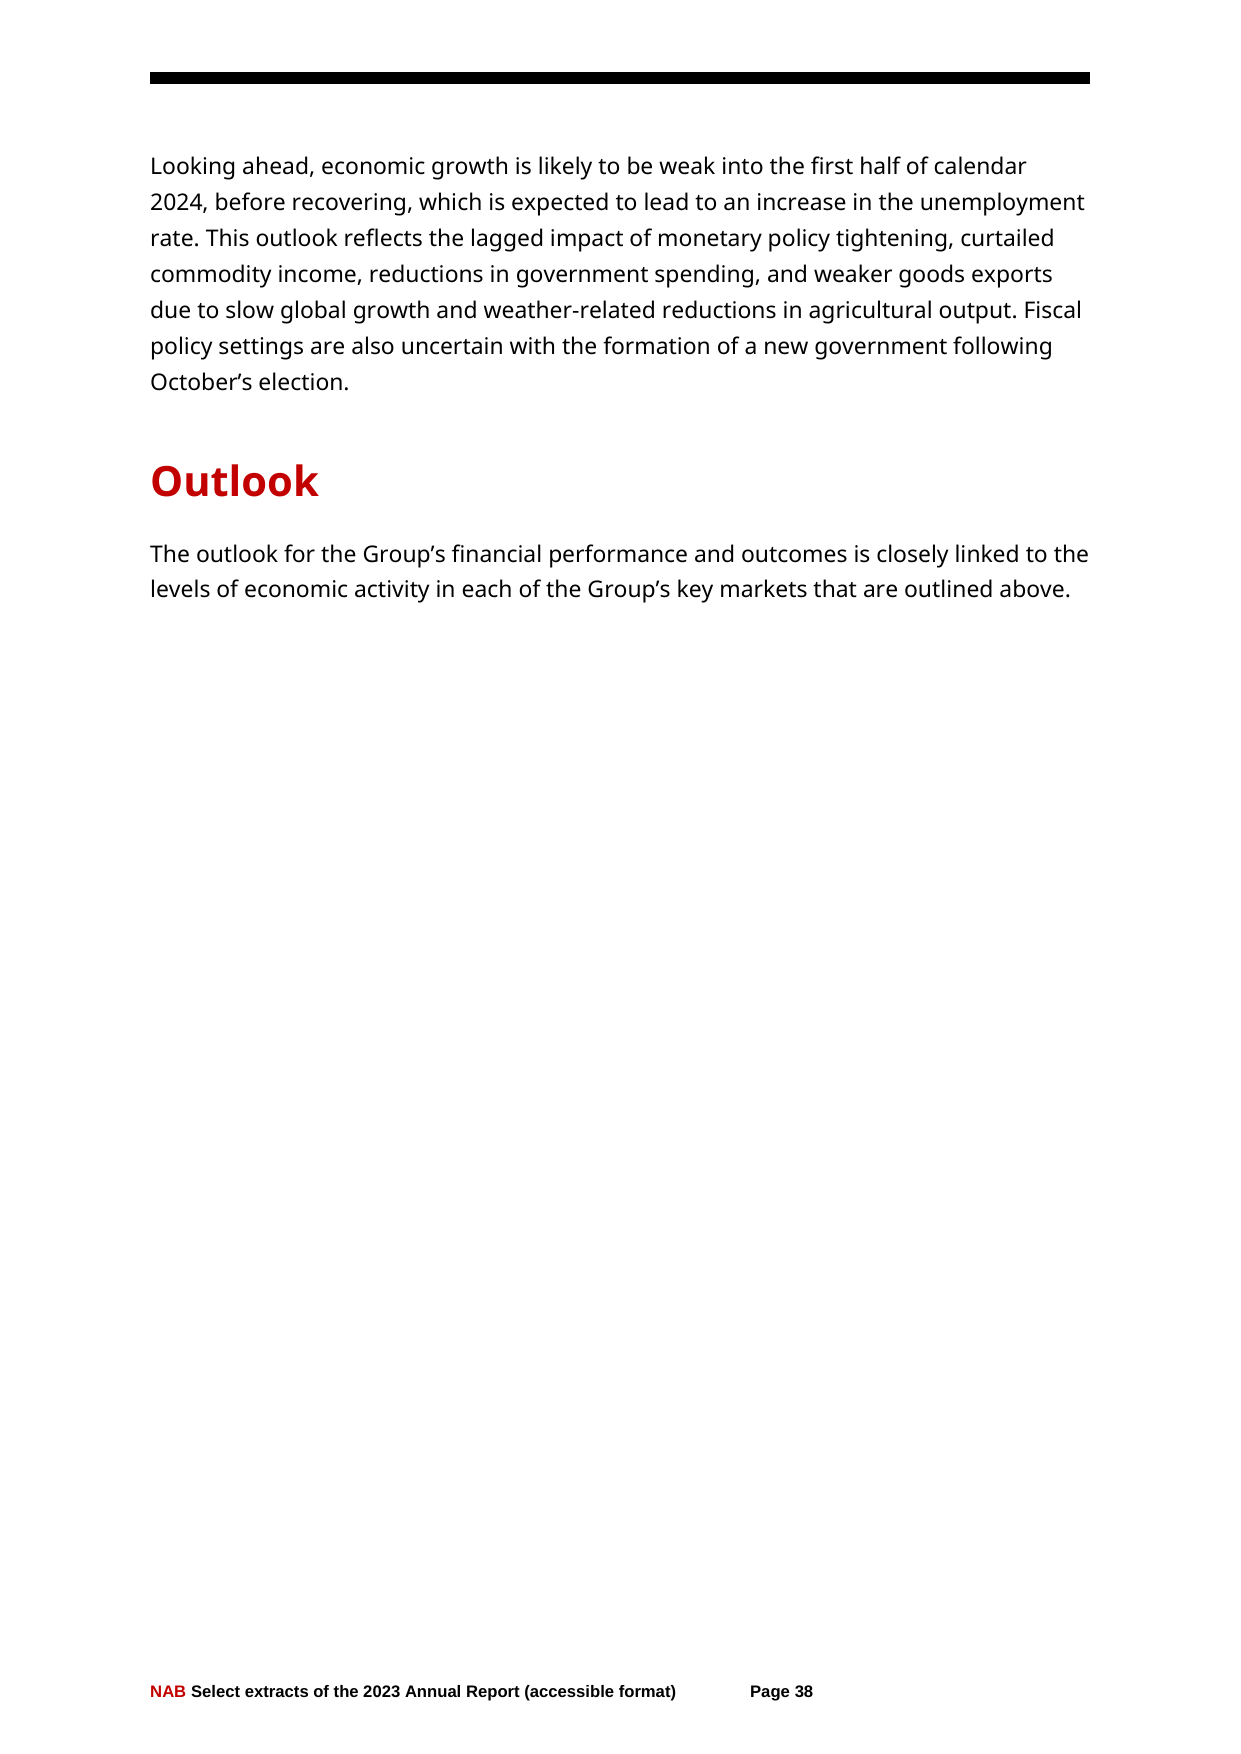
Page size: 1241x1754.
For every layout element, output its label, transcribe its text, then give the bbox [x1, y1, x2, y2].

subtitle Outlook [150, 452, 1090, 508]
text The outlook for the Group’s financial performance and outcomes is closely linked to the levels of economic activity in each of the Group’s key markets that are outlined above. [150, 537, 1090, 605]
text Looking ahead, economic growth is likely to be weak into the first half of calendar 2024, before recovering, which is expected to lead to an increase in the unemployment rate. This outlook reflects the lagged impact of monetary policy tightening, curtailed commodity income, reductions in government spending, and weaker goods exports due to slow global growth and weather-related reductions in agricultural output. Fiscal policy settings are also uncertain with the formation of a new government following October’s election. [150, 150, 1090, 397]
